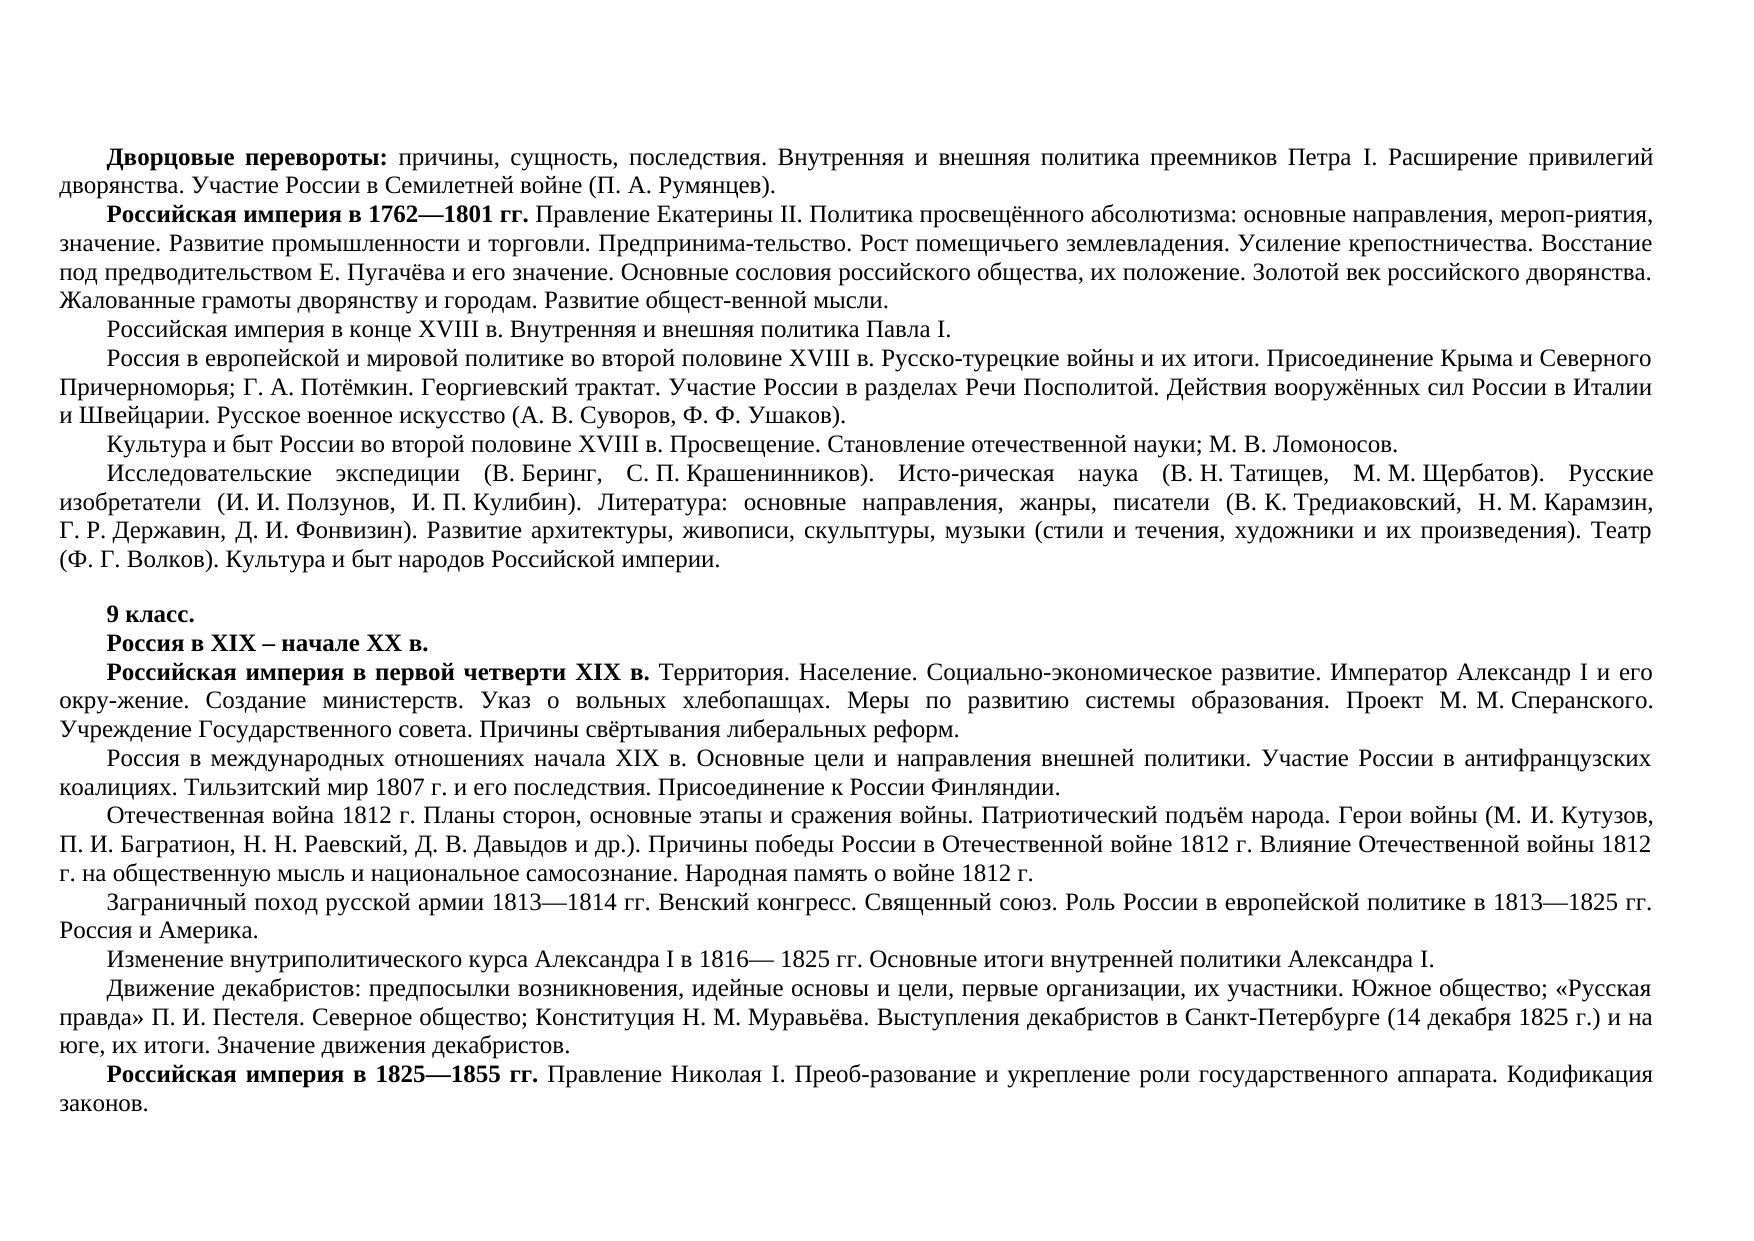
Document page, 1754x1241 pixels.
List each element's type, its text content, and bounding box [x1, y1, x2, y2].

text Россия в европейской и мировой политике во второй половине XVIII в. Русско-турецкие войны и их итоги. Присоединение Крыма и Северного Причерноморья; Г. А. Потёмкин. Георгиевский трактат. Участие России в разделах Речи Посполитой. Действия вооружённых сил России в Италии и Швейцарии. Русское военное искусство (А. В. Суворов, Ф. Ф. Ушаков). [59, 343, 1654, 429]
text Россия в XIX – начале XX в. [59, 628, 1654, 657]
text Изменение внутриполитического курса Александра I в 1816— 1825 гг. Основные итоги внутренней политики Александра I. [59, 944, 1654, 973]
text Исследовательские экспедиции (В. Беринг, С. П. Крашенинников). Исто-рическая наука (В. Н. Татищев, М. М. Щербатов). Русские изобретатели (И. И. Ползунов, И. П. Кулибин). Литература: основные направления, жанры, писатели (В. К. Тредиаковский, Н. М. Карамзин, Г. Р. Державин, Д. И. Фонвизин). Развитие архитектуры, живописи, скульптуры, музыки (стили и течения, художники и их произведения). Театр (Ф. Г. Волков). Культура и быт народов Российской империи. [59, 458, 1654, 573]
text Культура и быт России во второй половине XVIII в. Просвещение. Становление отечественной науки; М. В. Ломоносов. [59, 429, 1654, 458]
text Российская империя в 1825—1855 гг. Правление Николая I. Преоб-разование и укрепление роли государственного аппарата. Кодификация законов. [59, 1059, 1654, 1117]
text 9 класс. [59, 599, 1654, 628]
text Движение декабристов: предпосылки возникновения, идейные основы и цели, первые организации, их участники. Южное общество; «Русская правда» П. И. Пестеля. Северное общество; Конституция Н. М. Муравьёва. Выступления декабристов в Санкт-Петербурге (14 декабря 1825 г.) и на юге, их итоги. Значение движения декабристов. [59, 973, 1654, 1059]
text Заграничный поход русской армии 1813—1814 гг. Венский конгресс. Священный союз. Роль России в европейской политике в 1813—1825 гг. Россия и Америка. [59, 887, 1654, 944]
text Отечественная война 1812 г. Планы сторон, основные этапы и сражения войны. Патриотический подъём народа. Герои войны (М. И. Кутузов, П. И. Багратион, Н. Н. Раевский, Д. В. Давыдов и др.). Причины победы России в Отечественной войне 1812 г. Влияние Отечественной войны 1812 г. на общественную мысль и национальное самосознание. Народная память о войне 1812 г. [59, 801, 1654, 887]
text Российская империя в 1762—1801 гг. Правление Екатерины II. Политика просвещённого абсолютизма: основные направления, мероп-риятия, значение. Развитие промышленности и торговли. Предпринима-тельство. Рост помещичьего землевладения. Усиление крепостничества. Восстание под предводительством Е. Пугачёва и его значение. Основные сословия российского общества, их положение. Золотой век российского дворянства. Жалованные грамоты дворянству и городам. Развитие общест-венной мысли. [59, 199, 1654, 314]
text Россия в международных отношениях начала XIX в. Основные цели и направления внешней политики. Участие России в антифранцузских коалициях. Тильзитский мир 1807 г. и его последствия. Присоединение к России Финляндии. [59, 743, 1654, 801]
text Российская империя в первой четверти XIX в. Территория. Население. Социально-экономическое развитие. Император Александр I и его окру-жение. Создание министерств. Указ о вольных хлебопашцах. Меры по развитию системы образования. Проект М. М. Сперанского. Учреждение Государственного совета. Причины свёртывания либеральных реформ. [59, 657, 1654, 743]
text Дворцовые перевороты: причины, сущность, последствия. Внутренняя и внешняя политика преемников Петра I. Расширение привилегий дворянства. Участие России в Семилетней войне (П. А. Румянцев). [59, 142, 1654, 199]
text Российская империя в конце XVIII в. Внутренняя и внешняя политика Павла I. [59, 314, 1654, 343]
